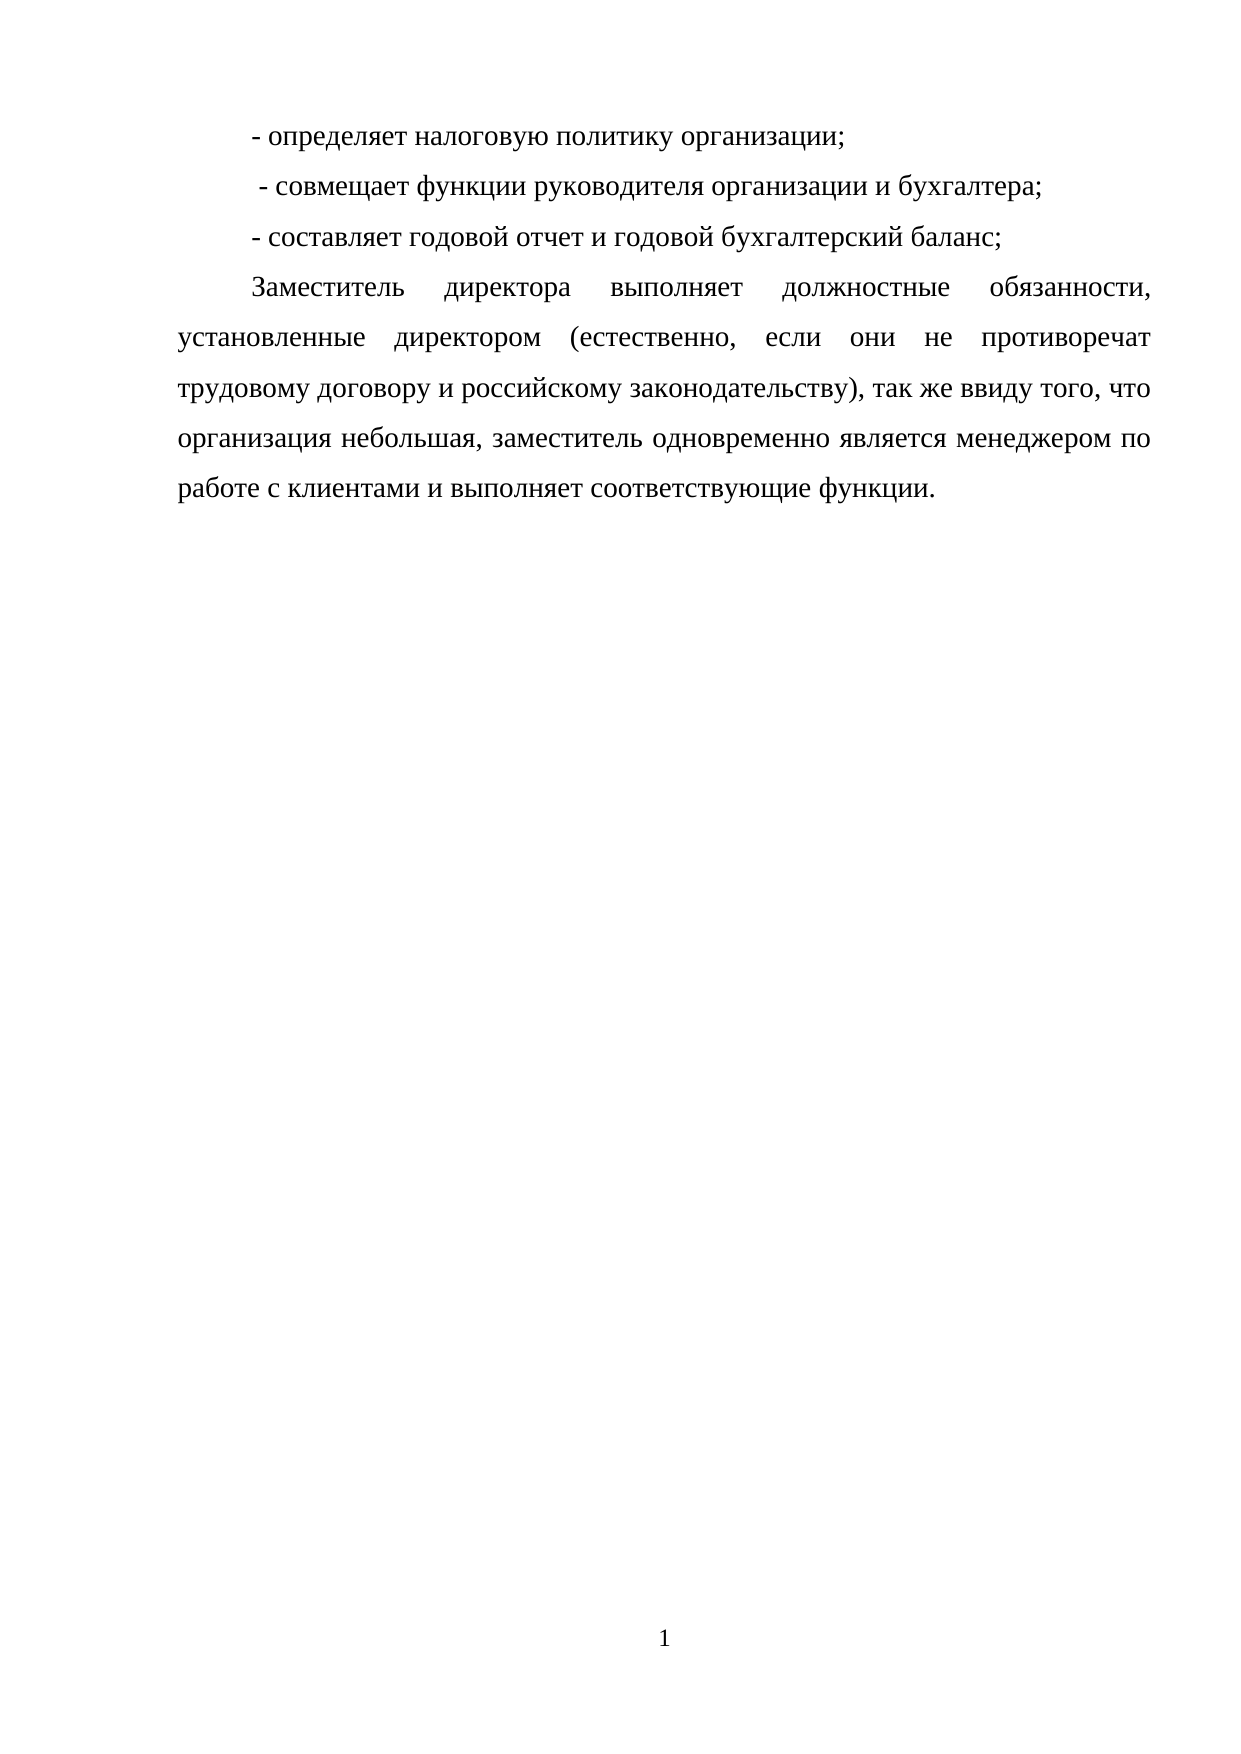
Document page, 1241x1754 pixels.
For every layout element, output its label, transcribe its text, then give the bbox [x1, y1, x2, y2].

text Заместитель директора выполняет должностные обязанности, установленные директором (естественно, если они не противоречат трудовому договору и российскому законодательству), так же ввиду того, что организация небольшая, заместитель одновременно является менеджером по работе с клиентами и выполняет соответствующие функции. [177, 269, 1152, 504]
text - составляет годовой отчет и годовой бухгалтерский баланс; [177, 219, 1152, 252]
text - определяет налоговую политику организации; [177, 118, 1152, 152]
text - совмещает функции руководителя организации и бухгалтера; [177, 168, 1152, 202]
